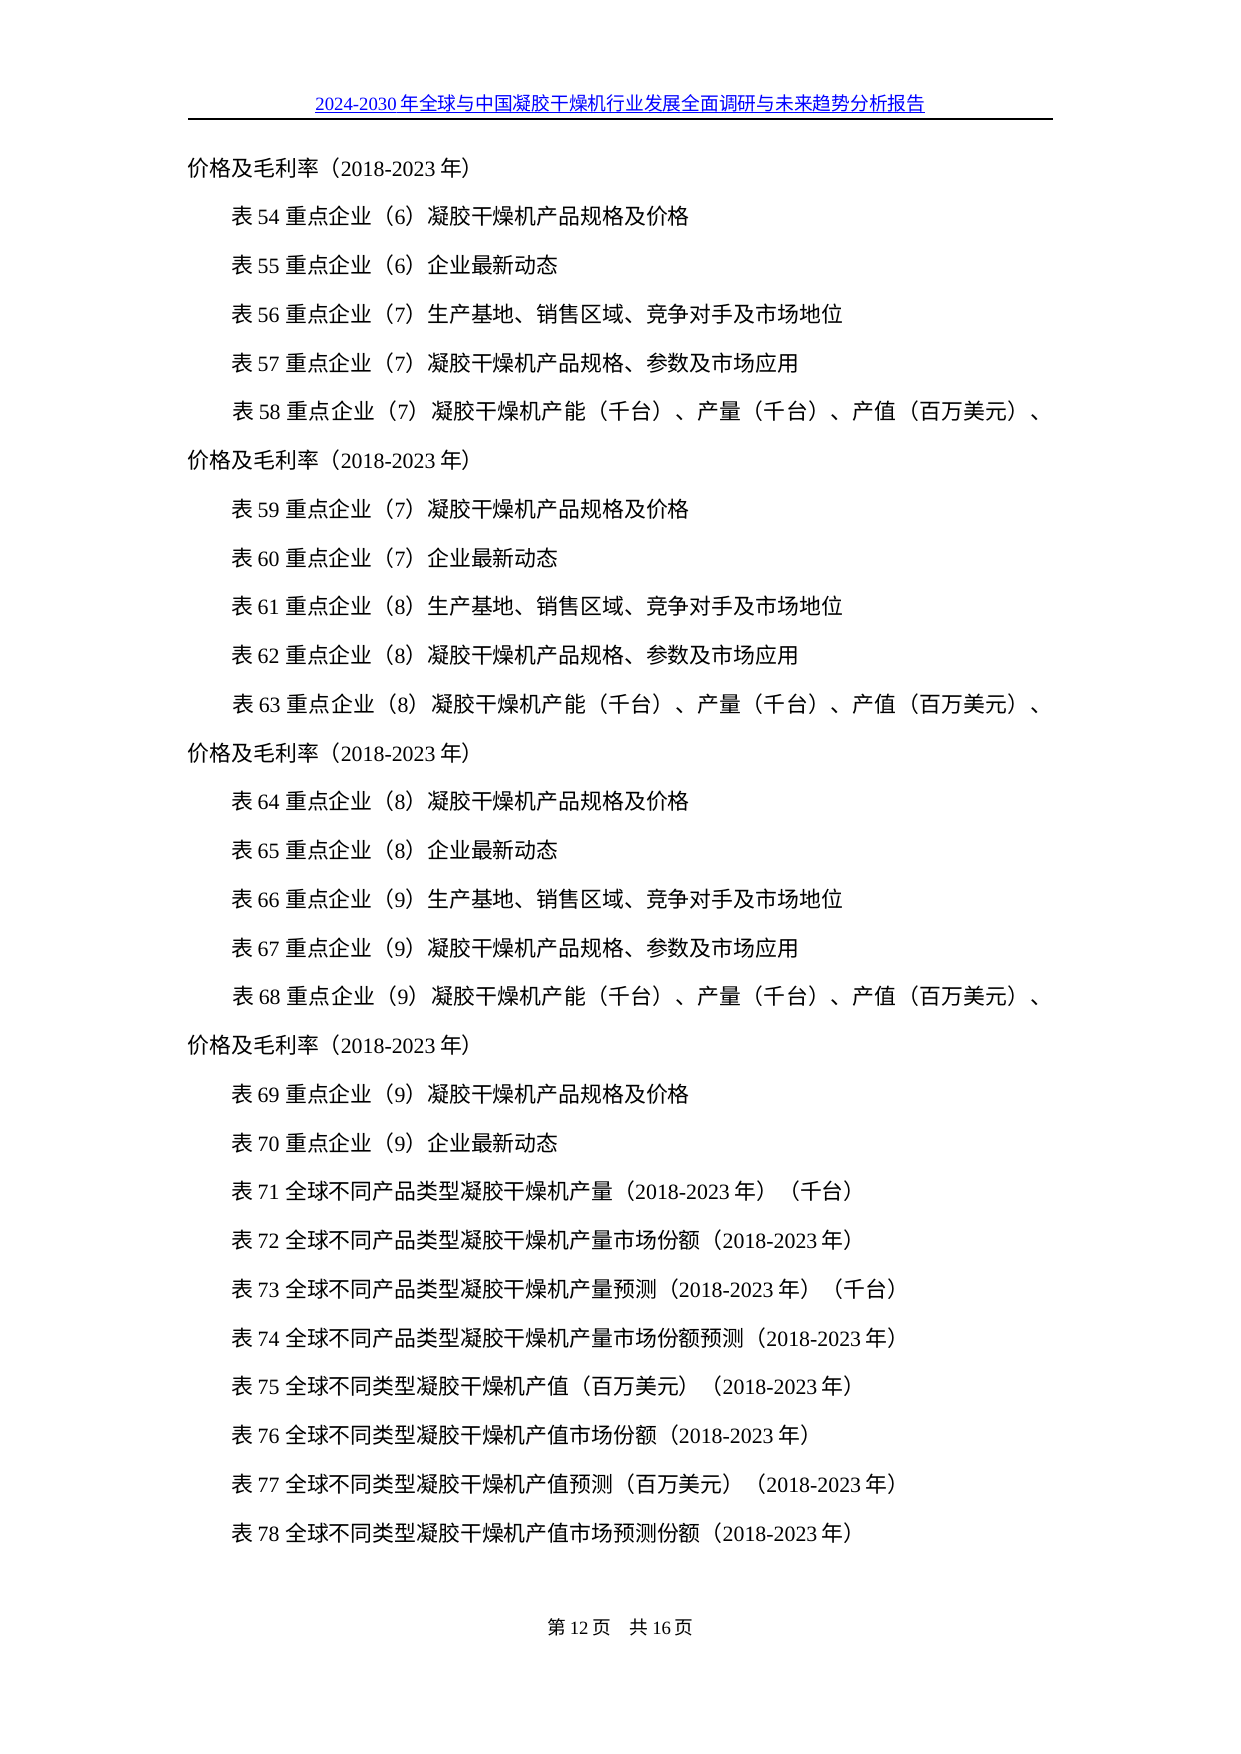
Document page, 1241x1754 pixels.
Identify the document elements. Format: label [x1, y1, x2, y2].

text [187, 150, 1053, 1548]
